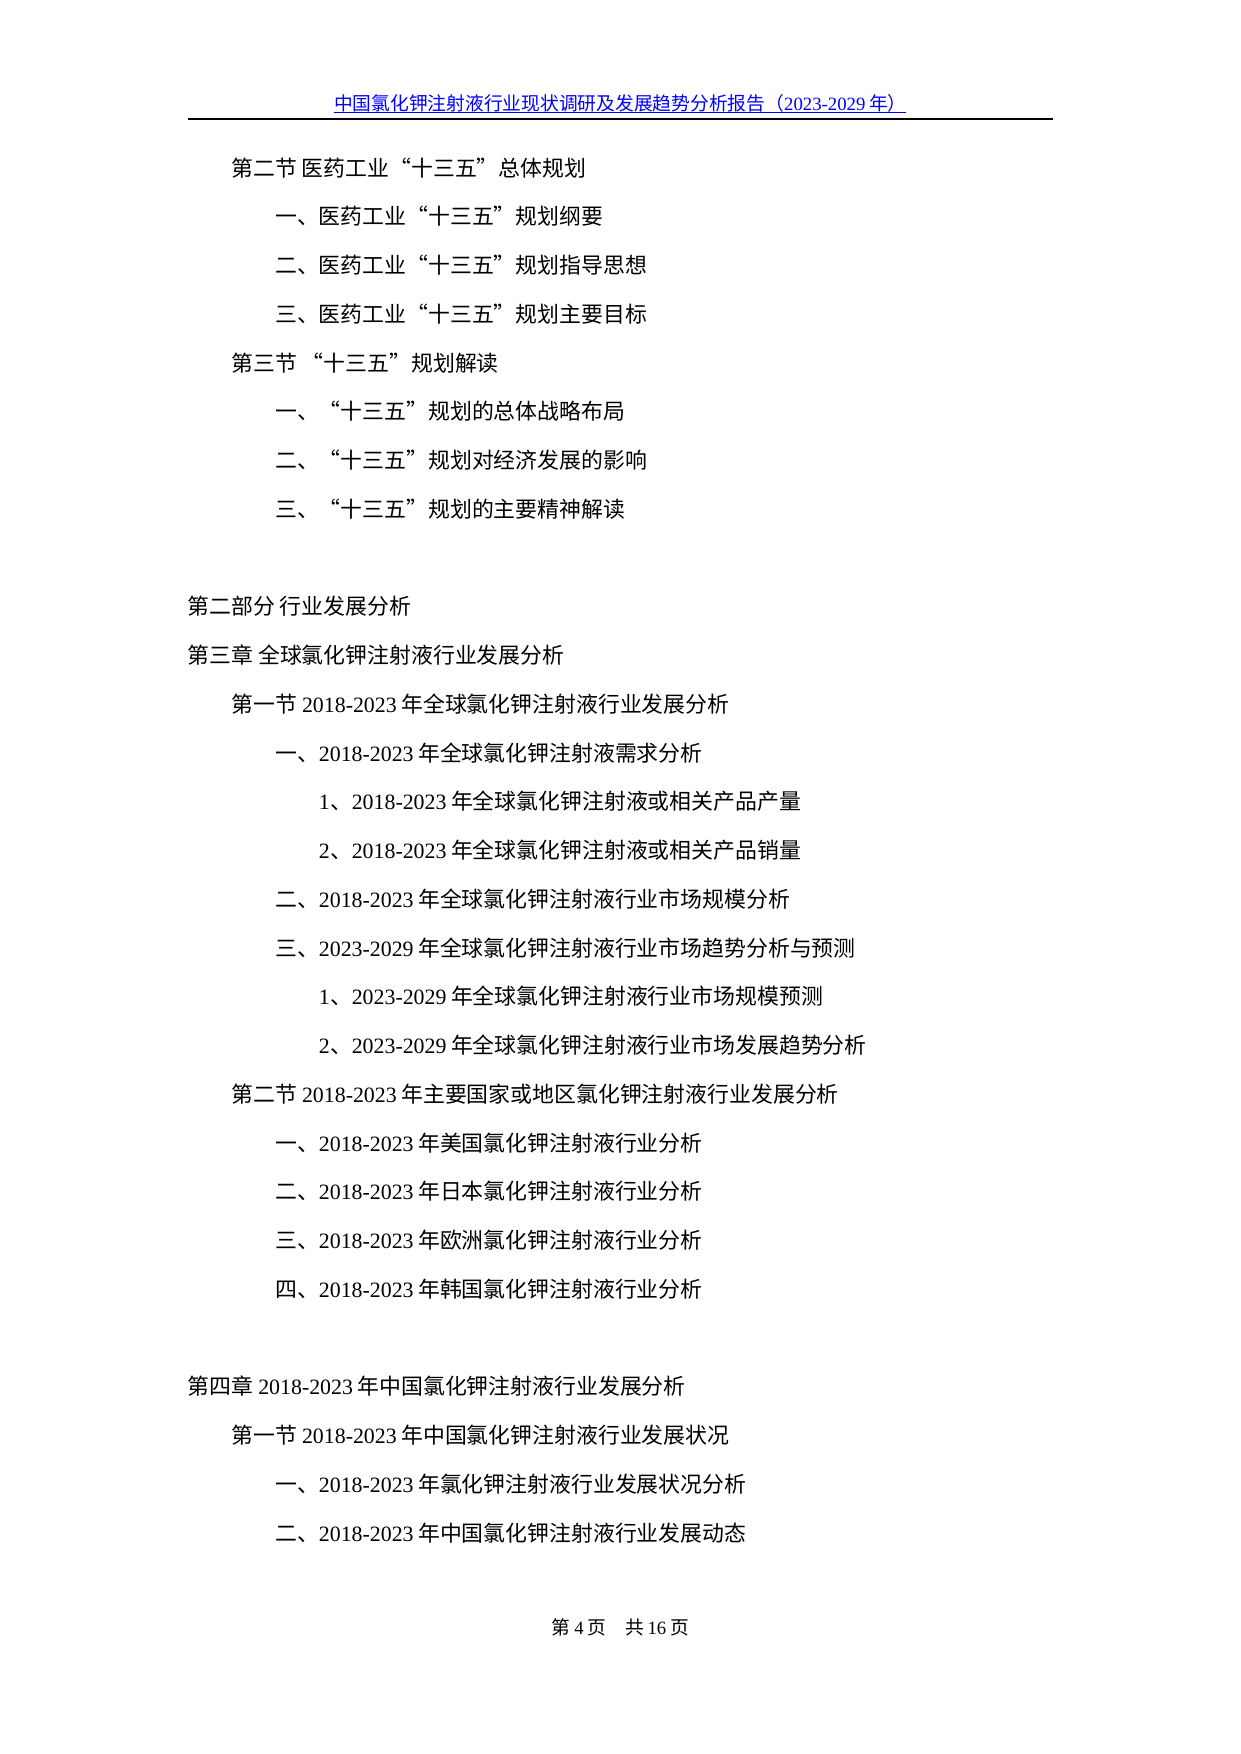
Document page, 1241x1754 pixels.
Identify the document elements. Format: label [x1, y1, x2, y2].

text [187, 150, 1053, 1548]
